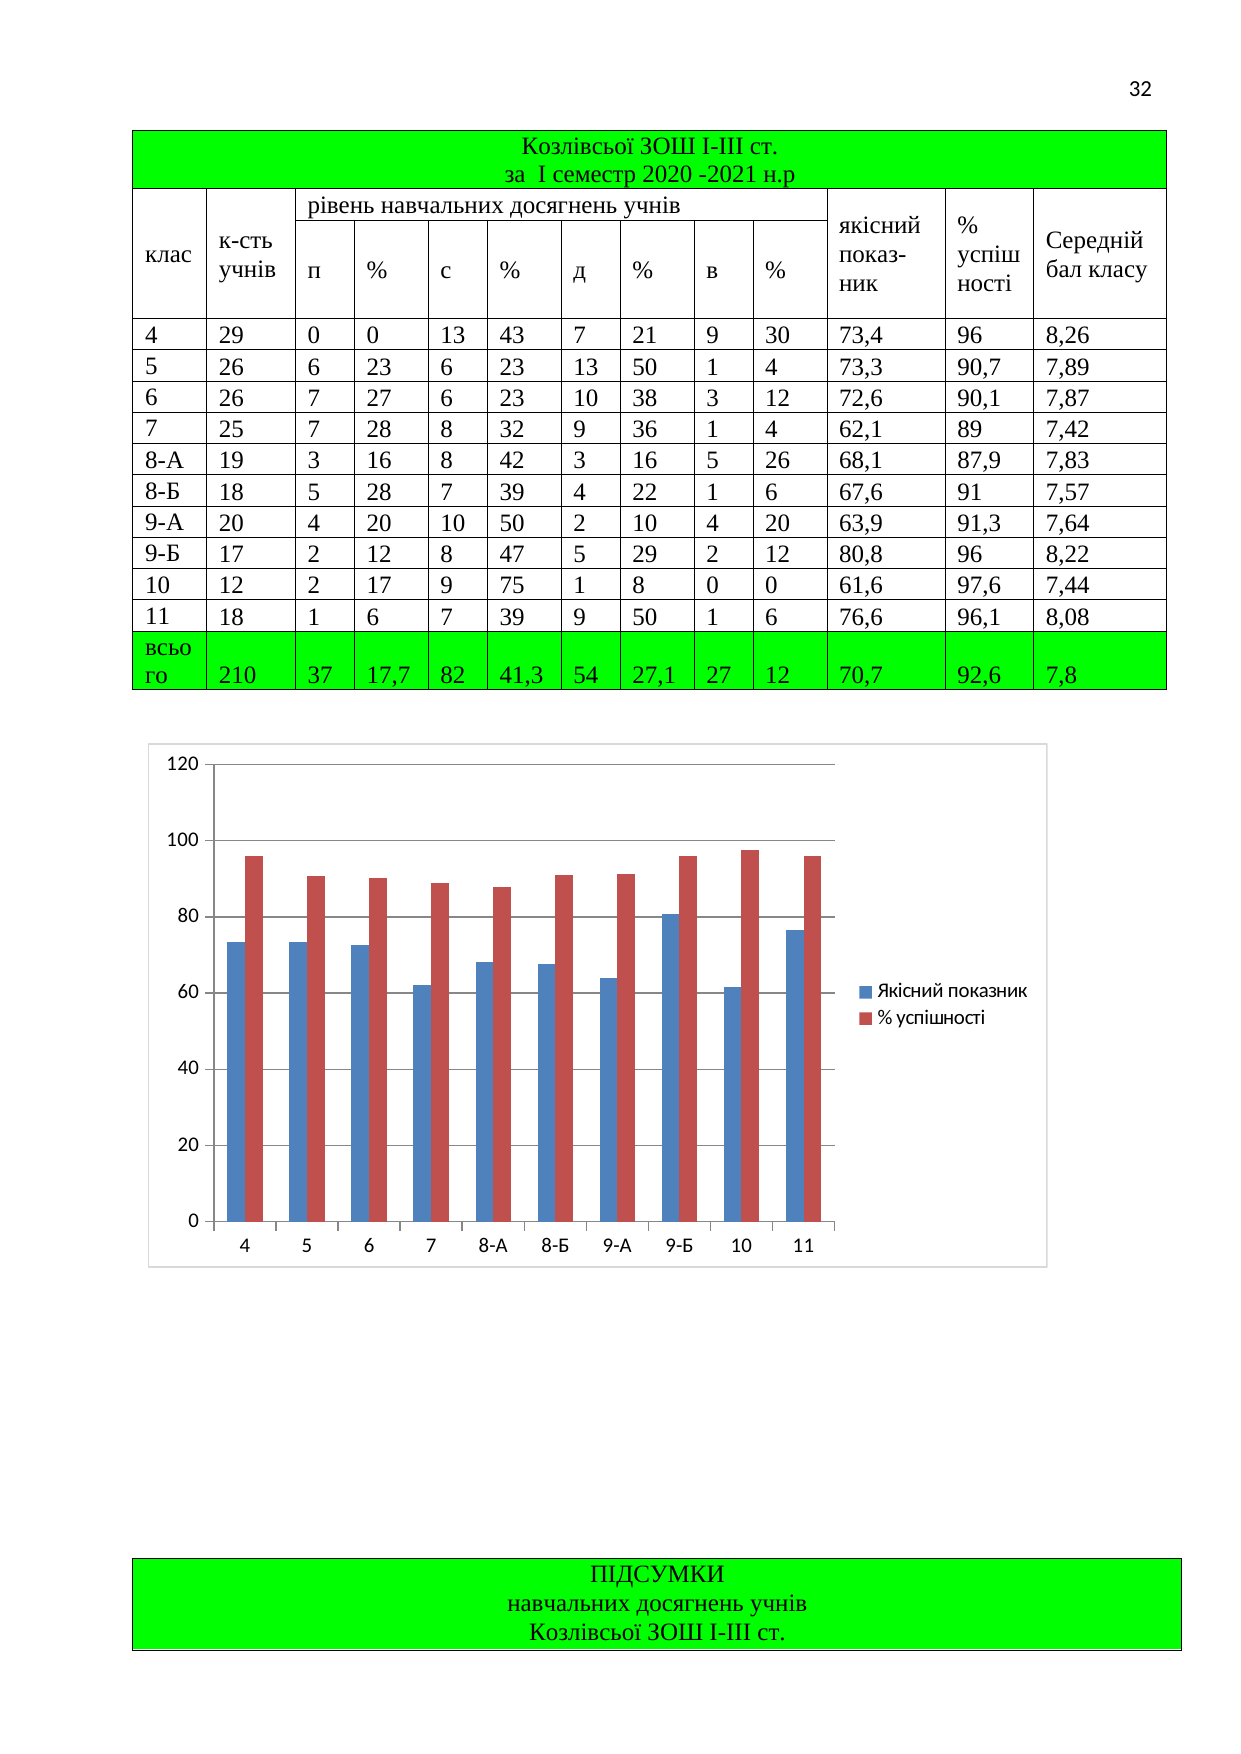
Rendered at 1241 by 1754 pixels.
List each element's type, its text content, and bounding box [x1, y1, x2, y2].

table_cell д [562, 221, 620, 318]
table_cell п [296, 221, 354, 318]
table_cell 43 [488, 319, 561, 349]
table_cell 8 [429, 444, 487, 474]
table_cell 97,6 [946, 569, 1033, 599]
table_cell 39 [488, 600, 561, 631]
table_cell 73,4 [828, 319, 945, 349]
table_cell 1 [562, 569, 620, 599]
table_cell 47 [488, 538, 561, 568]
table_cell % [754, 221, 827, 318]
table_cell 1 [695, 600, 753, 631]
table_cell 7 [429, 475, 487, 506]
table_cell 22 [621, 475, 694, 506]
table_cell 6 [296, 350, 354, 381]
table_cell 210 [207, 632, 295, 689]
table_cell 11 [133, 600, 206, 631]
table_cell 39 [488, 475, 561, 506]
table_cell 80,8 [828, 538, 945, 568]
table_cell % [488, 221, 561, 318]
table_cell 76,6 [828, 600, 945, 631]
table_cell 70,7 [828, 632, 945, 689]
table_cell к-сть учнів [207, 189, 295, 318]
table_cell 3 [695, 382, 753, 412]
table_cell 61,6 [828, 569, 945, 599]
table_cell 96 [946, 319, 1033, 349]
table_cell 0 [754, 569, 827, 599]
table_cell 1 [695, 475, 753, 506]
table_cell 68,1 [828, 444, 945, 474]
table_cell 16 [355, 444, 428, 474]
table_cell 23 [488, 350, 561, 381]
table_cell 21 [621, 319, 694, 349]
table_cell 8 [429, 413, 487, 443]
table_cell 63,9 [828, 507, 945, 537]
table_cell 29 [621, 538, 694, 568]
table_cell 7 [429, 600, 487, 631]
table_cell 5 [695, 444, 753, 474]
table_cell 36 [621, 413, 694, 443]
table_cell 9-Б [133, 538, 206, 568]
table_cell 2 [296, 569, 354, 599]
table_cell 90,1 [946, 382, 1033, 412]
table_cell 2 [562, 507, 620, 537]
table_cell 23 [488, 382, 561, 412]
table_cell 92,6 [946, 632, 1033, 689]
table_cell клас [133, 189, 206, 318]
table_cell 27,1 [621, 632, 694, 689]
table_cell 9 [562, 600, 620, 631]
table_cell 30 [754, 319, 827, 349]
table_cell 7,83 [1034, 444, 1166, 474]
table_cell 18 [207, 600, 295, 631]
table_cell 17 [355, 569, 428, 599]
table_cell 1 [296, 600, 354, 631]
table_cell 4 [754, 350, 827, 381]
table_cell % успішності [946, 189, 1033, 318]
table_cell 26 [207, 382, 295, 412]
table_cell % [355, 221, 428, 318]
table_cell 50 [621, 600, 694, 631]
table_cell 6 [355, 600, 428, 631]
table_cell 10 [562, 382, 620, 412]
table_cell 12 [207, 569, 295, 599]
table_cell 6 [429, 382, 487, 412]
table_cell 7 [562, 319, 620, 349]
table_cell 32 [488, 413, 561, 443]
table_cell 50 [621, 350, 694, 381]
table_cell 67,6 [828, 475, 945, 506]
table_cell 91,3 [946, 507, 1033, 537]
table_cell 9 [562, 413, 620, 443]
table_cell 38 [621, 382, 694, 412]
table_cell 28 [355, 413, 428, 443]
table_cell 0 [355, 319, 428, 349]
table_cell 73,3 [828, 350, 945, 381]
table_cell 8 [621, 569, 694, 599]
table_cell 26 [754, 444, 827, 474]
table_cell 12 [754, 538, 827, 568]
table_cell 20 [207, 507, 295, 537]
table_cell % [621, 221, 694, 318]
table_cell 29 [207, 319, 295, 349]
table_cell 8,08 [1034, 600, 1166, 631]
table_cell 8 [429, 538, 487, 568]
table_cell 19 [207, 444, 295, 474]
table_cell 13 [562, 350, 620, 381]
table_cell 37 [296, 632, 354, 689]
table_cell 96 [946, 538, 1033, 568]
table_cell 17,7 [355, 632, 428, 689]
table_cell 17 [207, 538, 295, 568]
table_cell 96,1 [946, 600, 1033, 631]
table_cell 20 [754, 507, 827, 537]
table_cell Середній бал класу [1034, 189, 1166, 318]
table_cell 72,6 [828, 382, 945, 412]
table_cell 1 [695, 413, 753, 443]
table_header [133, 131, 1166, 188]
table_cell 7 [133, 413, 206, 443]
table_cell 7,64 [1034, 507, 1166, 537]
table_cell 90,7 [946, 350, 1033, 381]
table_cell 9 [429, 569, 487, 599]
table_cell 6 [429, 350, 487, 381]
table_cell 28 [355, 475, 428, 506]
table_cell 41,3 [488, 632, 561, 689]
table_cell 89 [946, 413, 1033, 443]
table_cell 4 [562, 475, 620, 506]
table_cell 0 [695, 569, 753, 599]
table_cell 6 [754, 600, 827, 631]
table_cell 7,89 [1034, 350, 1166, 381]
table_cell 7 [296, 382, 354, 412]
table_cell 10 [133, 569, 206, 599]
table_cell 7,42 [1034, 413, 1166, 443]
table_cell 12 [754, 382, 827, 412]
table_cell 7,44 [1034, 569, 1166, 599]
table_cell 6 [133, 382, 206, 412]
table_cell 9-А [133, 507, 206, 537]
table_cell всього [168, 632, 206, 689]
table_cell 50 [488, 507, 561, 537]
table_cell 8,22 [1034, 538, 1166, 568]
table_cell 27 [355, 382, 428, 412]
table_cell 8-А [133, 444, 206, 474]
table_cell 91 [946, 475, 1033, 506]
table_cell 8,26 [1034, 319, 1166, 349]
table_cell 42 [488, 444, 561, 474]
table_cell 3 [562, 444, 620, 474]
table_cell 5 [296, 475, 354, 506]
table_cell 3 [296, 444, 354, 474]
table_cell 8-Б [133, 475, 206, 506]
table_cell 10 [621, 507, 694, 537]
table_cell 62,1 [828, 413, 945, 443]
table_cell 7 [296, 413, 354, 443]
table_cell 10 [429, 507, 487, 537]
table_cell 87,9 [946, 444, 1033, 474]
table_cell 13 [429, 319, 487, 349]
table_cell 12 [355, 538, 428, 568]
table_cell 9 [695, 319, 753, 349]
table_cell 4 [296, 507, 354, 537]
table_cell рівень навчальних досягнень учнів [296, 189, 827, 219]
table_cell 5 [133, 350, 206, 381]
table_cell 18 [207, 475, 295, 506]
table_cell 6 [754, 475, 827, 506]
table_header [133, 1559, 1181, 1649]
table_cell 4 [754, 413, 827, 443]
table_cell якісний показ- ник [828, 189, 945, 318]
table_cell 26 [207, 350, 295, 381]
table_cell 27 [695, 632, 753, 689]
table_cell в [695, 221, 753, 318]
table_cell 2 [695, 538, 753, 568]
table_cell 7,87 [1034, 382, 1166, 412]
table_cell 75 [488, 569, 561, 599]
table_cell 23 [355, 350, 428, 381]
table_cell 2 [296, 538, 354, 568]
table_cell 1 [695, 350, 753, 381]
table_cell 54 [562, 632, 620, 689]
table_cell 0 [296, 319, 354, 349]
table_cell 4 [695, 507, 753, 537]
table_cell 12 [754, 632, 827, 689]
table_cell 7,8 [1034, 632, 1166, 689]
table_cell 4 [133, 319, 206, 349]
table_cell 5 [562, 538, 620, 568]
table_cell 7,57 [1034, 475, 1166, 506]
table_cell 20 [355, 507, 428, 537]
table_cell 16 [621, 444, 694, 474]
table_cell 25 [207, 413, 295, 443]
table_cell 82 [429, 632, 487, 689]
table_cell с [429, 221, 487, 318]
